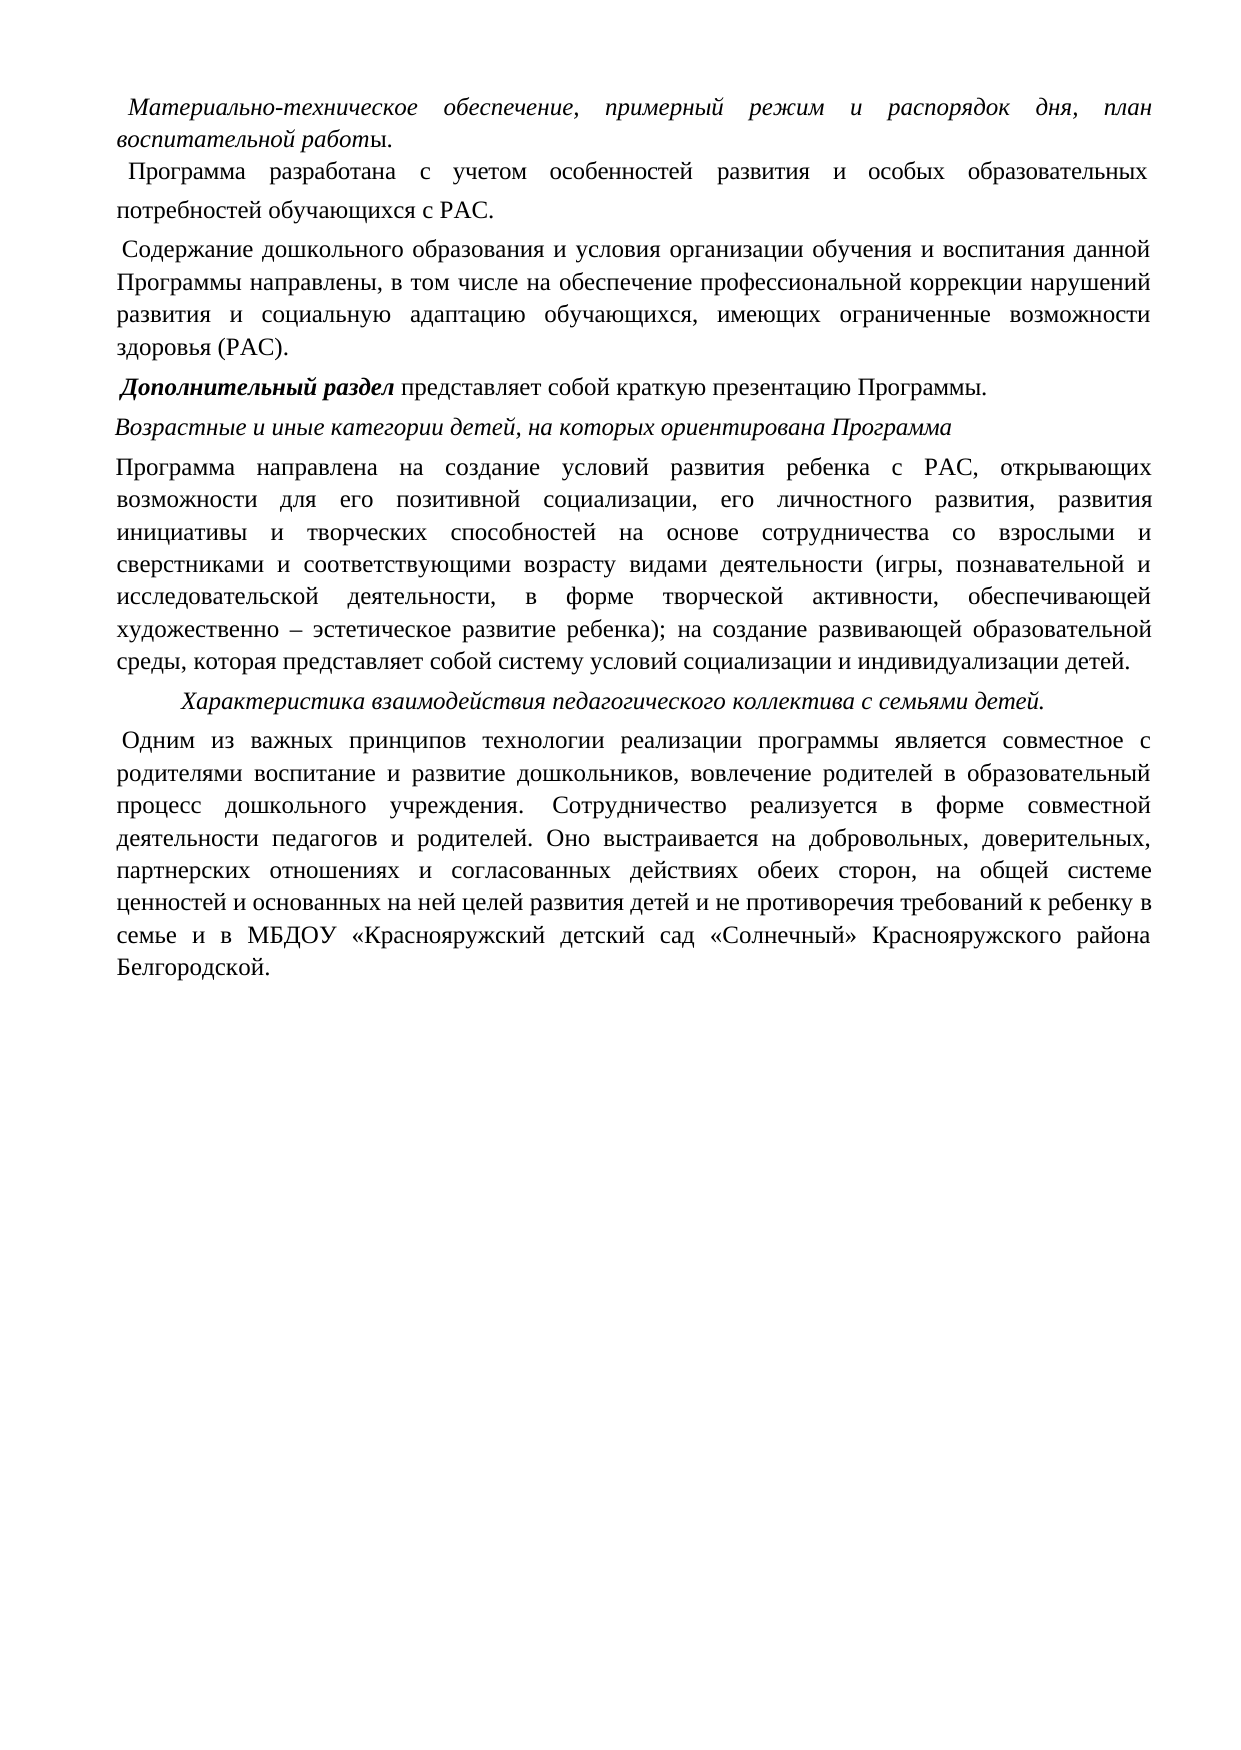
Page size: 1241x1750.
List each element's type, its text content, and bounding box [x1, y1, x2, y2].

text Материально-техническое обеспечение, примерный режим и распорядок дня, план воспитательной работы. [116, 92, 1152, 153]
text Содержание дошкольного образования и условия организации обучения и воспитания данной Программы направлены, в том числе на обеспечение профессиональной коррекции нарушений развития и социальную адаптацию обучающихся, имеющих ограниченные возможности здоровья (РАС). [116, 234, 1151, 361]
text Программа разработана с учетом особенностей развития и особых образовательных потребностей обучающихся с РАС. [116, 156, 1151, 224]
text Дополнительный раздел представляет собой краткую презентацию Программы. [121, 372, 1166, 400]
text Характеристика взаимодействия педагогического коллектива с семьями детей. [181, 686, 1166, 715]
text Программа направлена на создание условий развития ребенка с РАС, открывающих возможности для его позитивной социализации, его личностного развития, развития инициативы и творческих способностей на основе сотрудничества со взрослыми и сверстниками и соответствующими возрасту видами деятельности (игры, познавательной и исследовательской деятельности, в форме творческой активности, обеспечивающей художественно – эстетическое развитие ребенка); на создание развивающей образовательной среды, которая представляет собой систему условий социализации и индивидуализации детей. [115, 452, 1152, 675]
text Одним из важных принципов технологии реализации программы является совместное с родителями воспитание и развитие дошкольников, вовлечение родителей в образовательный процесс дошкольного учреждения. Сотрудничество реализуется в форме совместной деятельности педагогов и родителей. Оно выстраивается на добровольных, доверительных, партнерских отношениях и согласованных действиях обеих сторон, на общей системе ценностей и основанных на ней целей развития детей и не противоречия требований к ребенку в семье и в МБДОУ «Краснояружский детский сад «Солнечный» Краснояружского района Белгородской. [116, 725, 1152, 981]
text Возрастные и иные категории детей, на которых ориентирована Программа [114, 412, 1166, 441]
